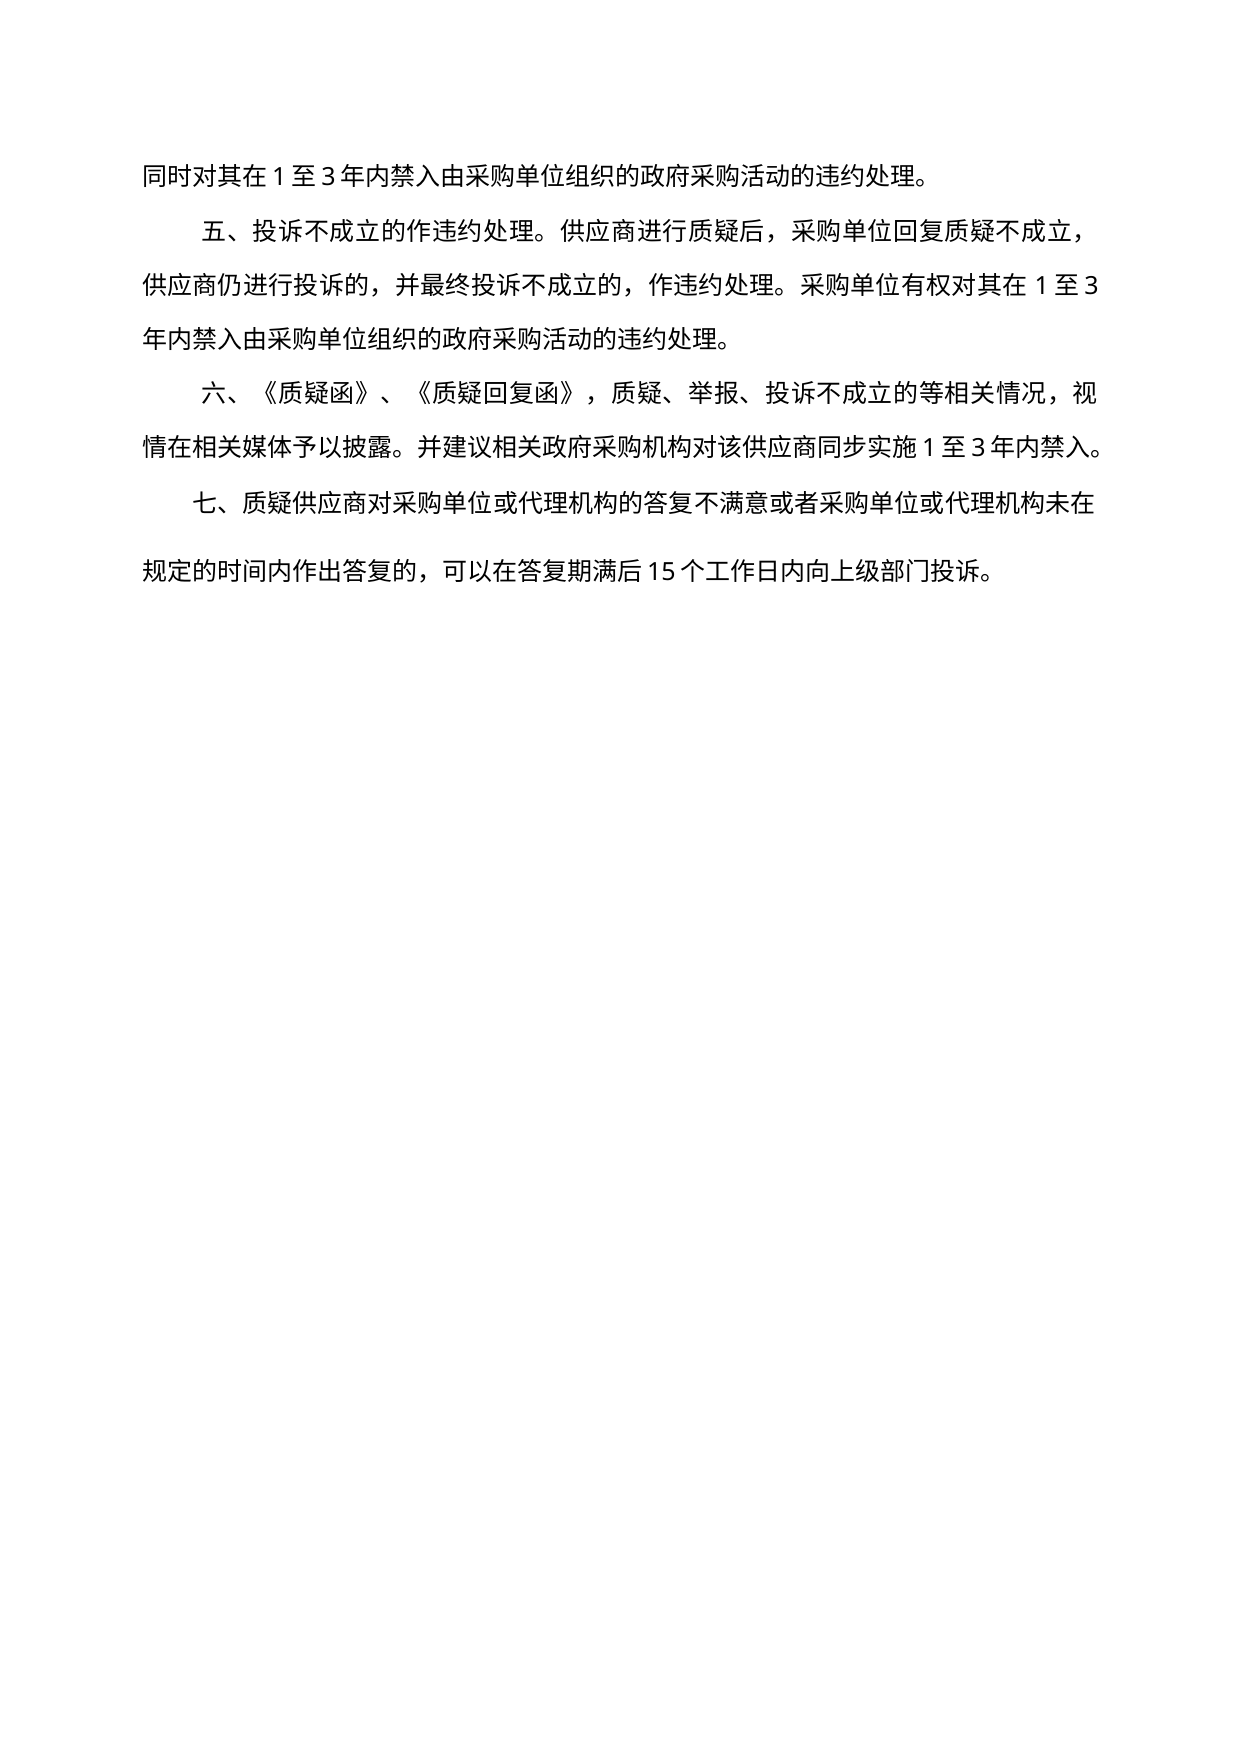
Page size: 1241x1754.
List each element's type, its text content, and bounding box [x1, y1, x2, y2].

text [142, 142, 1098, 197]
text 五、投诉不成立的作违约处理。供应商进行质疑后，采购单位回复质疑不成立，供应商仍进行投诉的，并最终投诉不成立的，作违约处理。采购单位有权对其在1至3年内禁入由采购单位组织的政府采购活动的违约处理。 [142, 197, 1098, 359]
text 六、《质疑函》、《质疑回复函》，质疑、举报、投诉不成立的等相关情况，视情在相关媒体予以披露。并建议相关政府采购机构对该供应商同步实施1至3年内禁入。 [142, 359, 1098, 467]
text 七、质疑供应商对采购单位或代理机构的答复不满意或者采购单位或代理机构未在规定的时间内作出答复的，可以在答复期满后15个工作日内向上级部门投诉。 [142, 467, 1098, 604]
